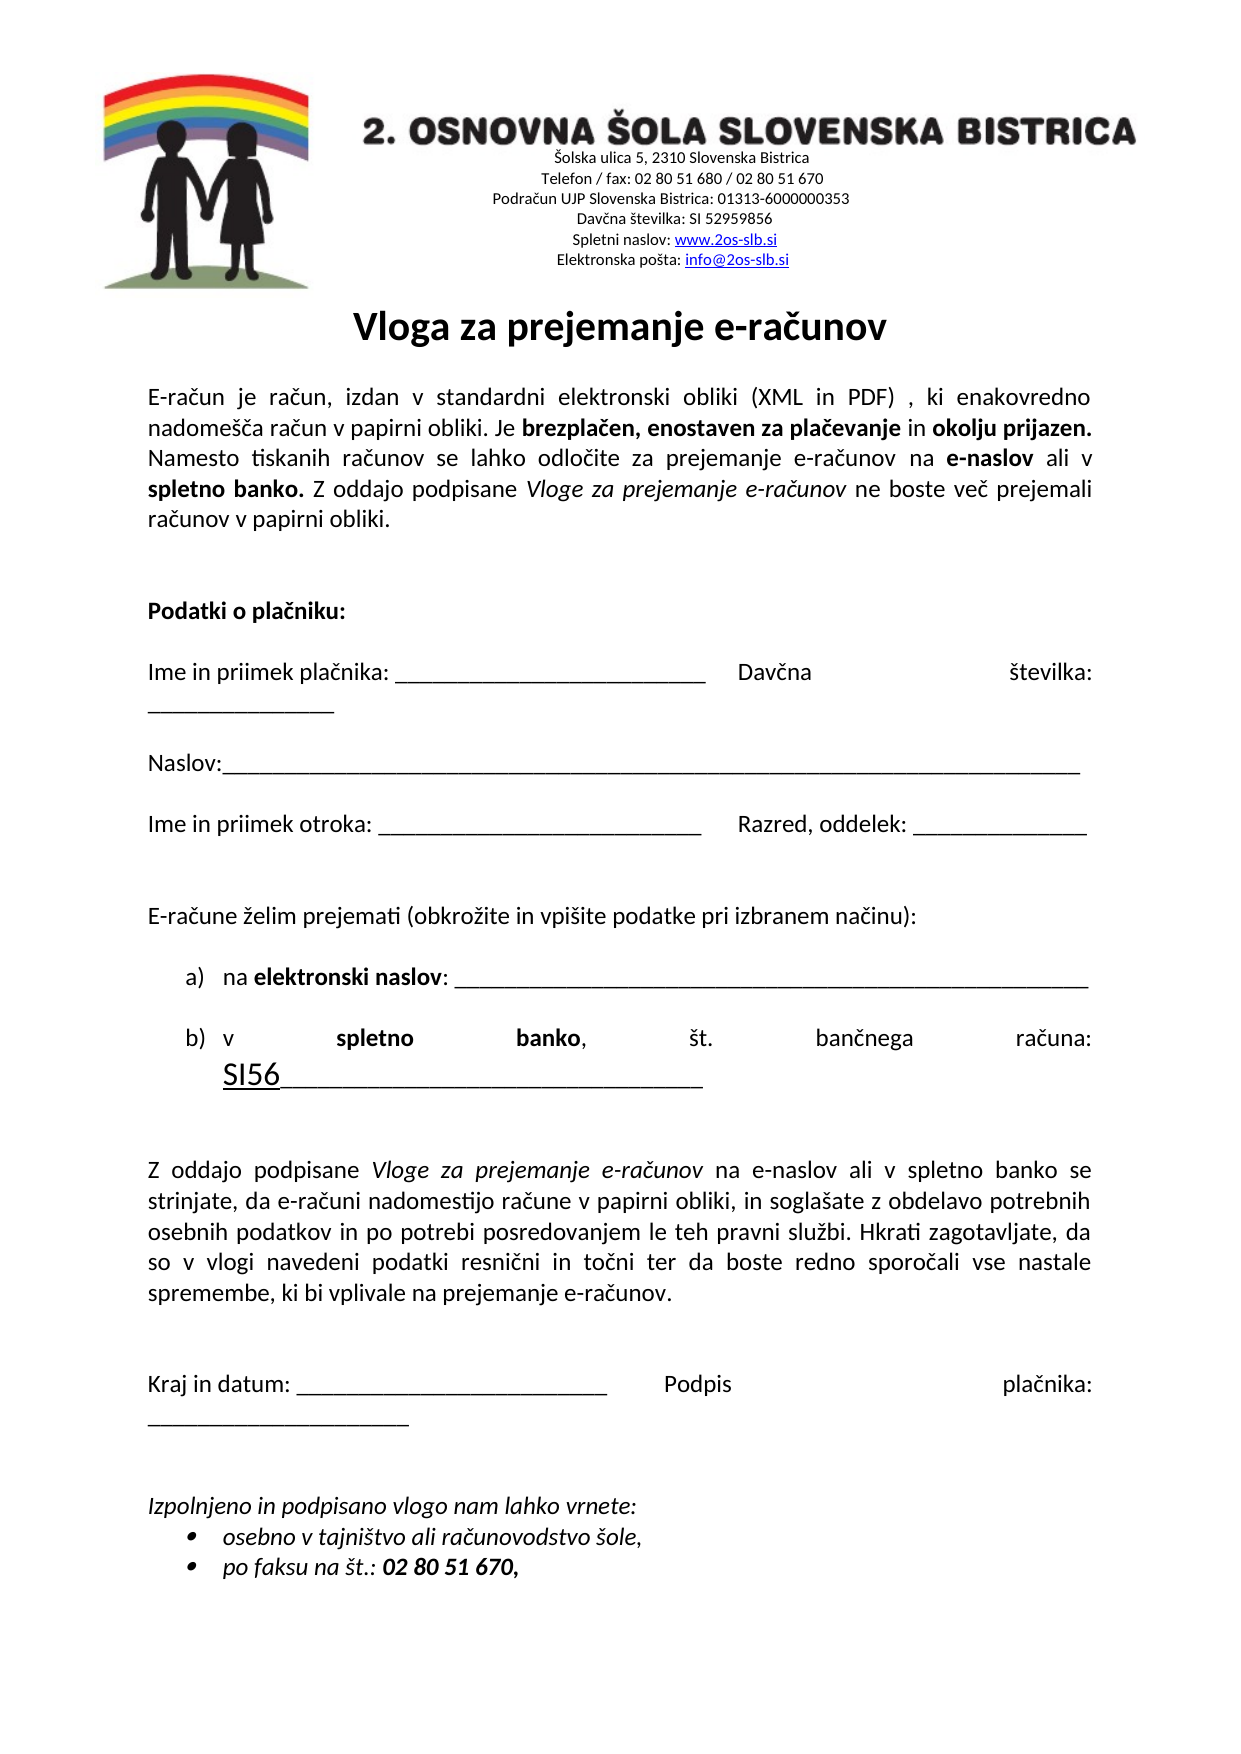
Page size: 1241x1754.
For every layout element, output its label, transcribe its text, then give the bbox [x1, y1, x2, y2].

text Kraj in datum: _________________________ Podpis plačnika: _____________________ [148, 1368, 1093, 1429]
text Telefon / fax: 02 80 51 680 / 02 80 51 670 [148, 168, 1093, 188]
text Ime in priimek otroka: __________________________ Razred, oddelek: ______________ [148, 809, 1093, 839]
text Spletni naslov: www.2os-slb.si [148, 229, 1093, 249]
text E-račune želim prejemati (obkrožite in vpišite podatke pri izbranem načinu): [148, 900, 1093, 931]
text Elektronska pošta: info@2os-slb.si [148, 249, 1093, 269]
list v spletno banko, št. bančnega računa: SI56__________________________________ [185, 1022, 1093, 1093]
list osebno v tajništvo ali računovodstvo šole, [185, 1521, 1093, 1551]
text Podračun UJP Slovenska Bistrica: 01313-6000000353 [148, 188, 1093, 208]
text Naslov:_____________________________________________________________________ [148, 748, 1093, 778]
text Izpolnjeno in podpisano vlogo nam lahko vrnete: [148, 1490, 1093, 1521]
list na elektronski naslov: ___________________________________________________ [185, 961, 1093, 992]
text Vloga za prejemanje e-računov [148, 300, 1093, 351]
text Podatki o plačniku: [148, 595, 1093, 626]
text Davčna številka: SI 52959856 [148, 208, 1093, 229]
list po faksu na št.: 02 80 51 670, [185, 1551, 1093, 1582]
text Ime in priimek plačnika: _________________________ Davčna številka: _______________ [148, 656, 1093, 717]
text E-račun je račun, izdan v standardni elektronski obliki (XML in PDF) , ki enakovredno nadomešča račun v papirni obliki. Je brezplačen, enostaven za plačevanje in okolju prijazen. Namesto tiskanih računov se lahko odločite za prejemanje e-računov na e-naslov ali v spletno banko. Z oddajo podpisane Vloge za prejemanje e-računov ne boste več prejemali računov v papirni obliki. [148, 381, 1093, 534]
text Šolska ulica 5, 2310 Slovenska Bistrica [148, 148, 1093, 168]
picture [95, 72, 1146, 298]
text Z oddajo podpisane Vloge za prejemanje e-računov na e-naslov ali v spletno banko se strinjate, da e-računi nadomestijo račune v papirni obliki, in soglašate z obdelavo potrebnih osebnih podatkov in po potrebi posredovanjem le teh pravni službi. Hkrati zagotavljate, da so v vlogi navedeni podatki resnični in točni ter da boste redno sporočali vse nastale spremembe, ki bi vplivale na prejemanje e-računov. [148, 1154, 1093, 1307]
